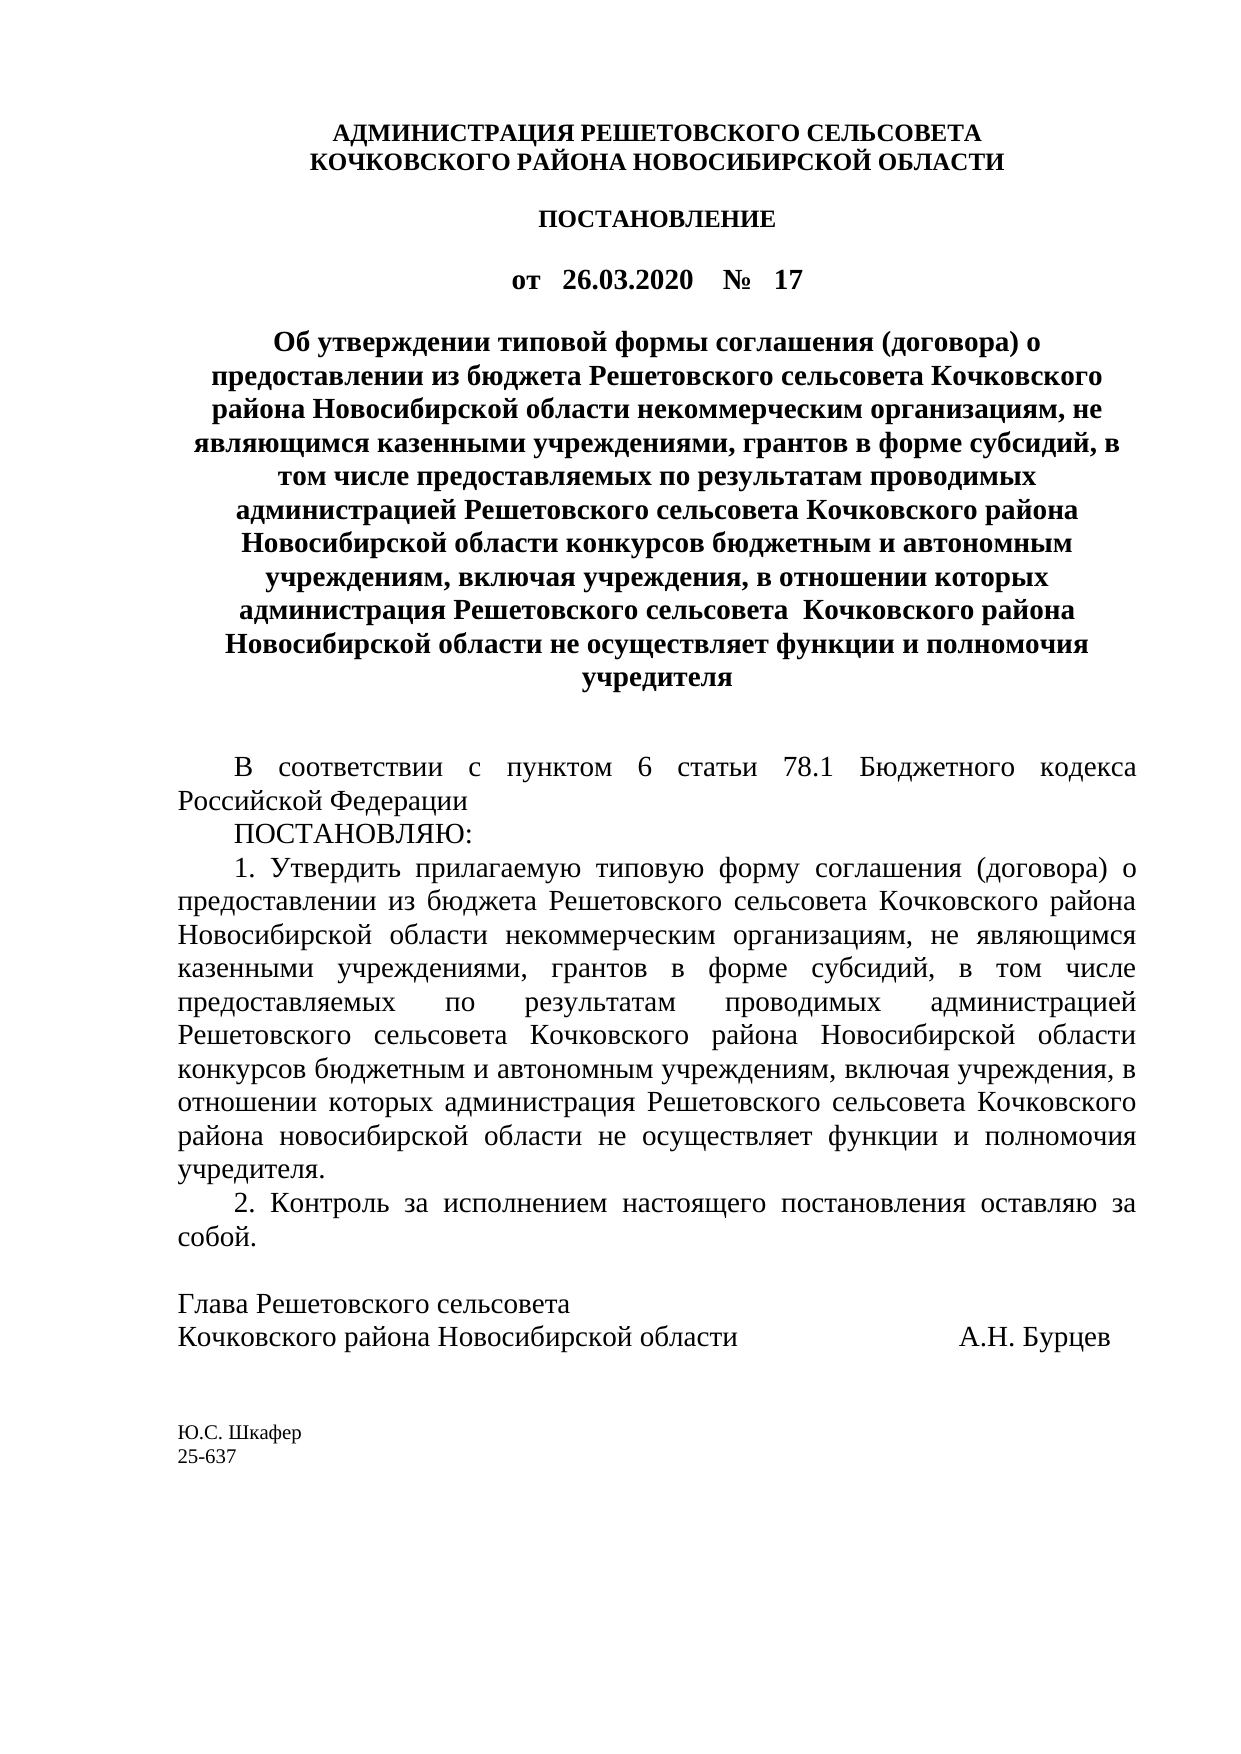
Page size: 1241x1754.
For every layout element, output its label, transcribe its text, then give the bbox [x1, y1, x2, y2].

text 2. Контроль за исполнением настоящего постановления оставляю за собой. [177, 1185, 1137, 1252]
text АДМИНИСТРАЦИЯ РЕШЕТОВСКОГО СЕЛЬСОВЕТА [177, 118, 1137, 147]
text Ю.С. Шкафер [177, 1420, 1137, 1444]
text В соответствии с пунктом 6 статьи 78.1 Бюджетного кодекса Российской Федерации [177, 749, 1137, 816]
text Глава Решетовского сельсовета [177, 1286, 1137, 1319]
text ПОСТАНОВЛЕНИЕ [177, 204, 1137, 233]
text от 26.03.2020 № 17 [177, 262, 1137, 295]
text 1. Утвердить прилагаемую типовую форму соглашения (договора) о предоставлении из бюджета Решетовского сельсовета Кочковского района Новосибирской области некоммерческим организациям, не являющимся казенными учреждениями, грантов в форме субсидий, в том числе предоставляемых по результатам проводимых администрацией Решетовского сельсовета Кочковского района Новосибирской области конкурсов бюджетным и автономным учреждениям, включая учреждения, в отношении которых администрация Решетовского сельсовета Кочковского района новосибирской области не осуществляет функции и полномочия учредителя. [177, 850, 1137, 1185]
text 25-637 [177, 1444, 1137, 1468]
title Об утверждении типовой формы соглашения (договора) о предоставлении из бюджета Решетовского сельсовета Кочковского района Новосибирской области некоммерческим организациям, не являющимся казенными учреждениями, грантов в форме субсидий, в том числе предоставляемых по результатам проводимых администрацией Решетовского сельсовета Кочковского района Новосибирской области конкурсов бюджетным и автономным учреждениям, включая учреждения, в отношении которых администрация Решетовского сельсовета Кочковского района Новосибирской области не осуществляет функции и полномочия учредителя [177, 324, 1137, 693]
text Кочковского района Новосибирской области А.Н. Бурцев [177, 1319, 1137, 1386]
text КОЧКОВСКОГО РАЙОНА НОВОСИБИРСКОЙ ОБЛАСТИ [177, 147, 1137, 176]
text ПОСТАНОВЛЯЮ: [177, 816, 1137, 850]
